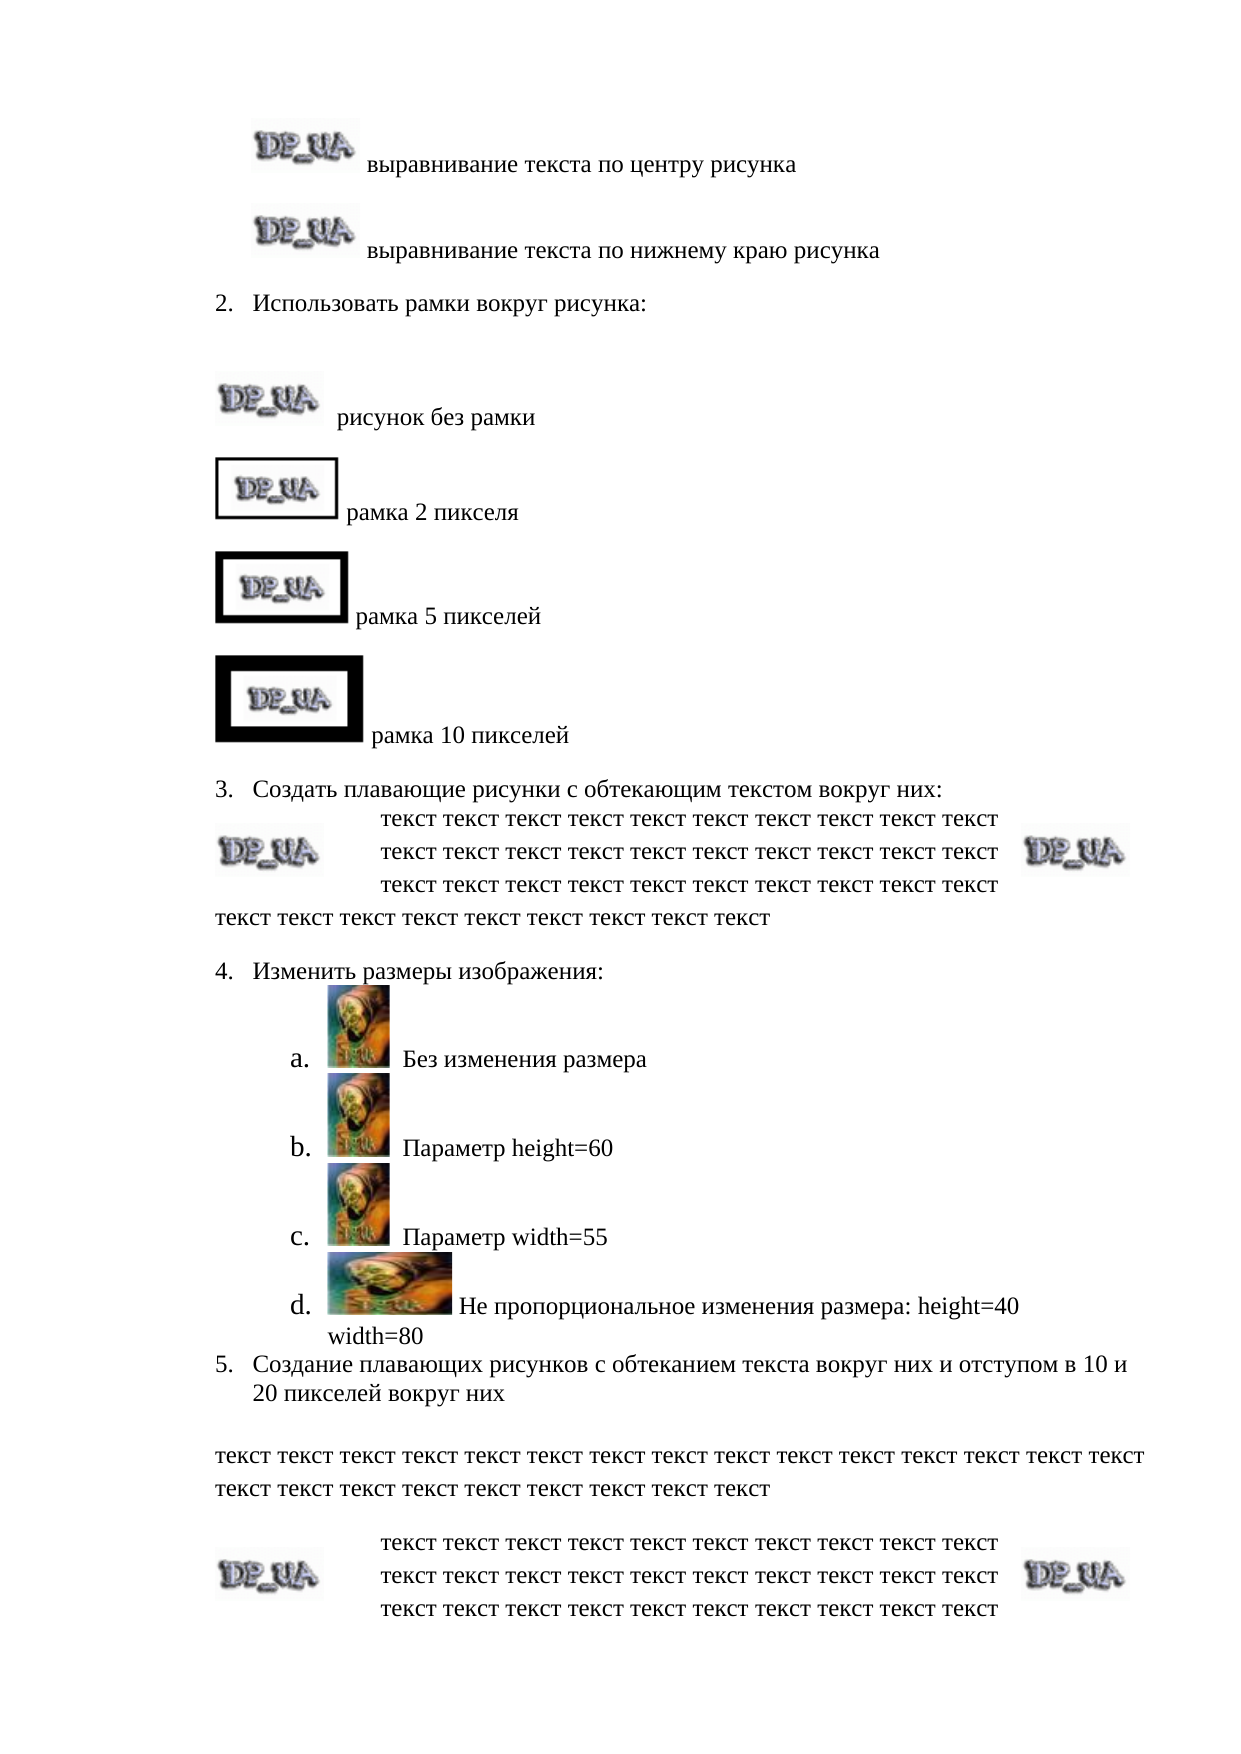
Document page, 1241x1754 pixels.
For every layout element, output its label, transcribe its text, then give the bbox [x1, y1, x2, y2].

picture [327, 1163, 390, 1246]
picture [1021, 823, 1131, 877]
picture [327, 985, 390, 1068]
picture [327, 1073, 390, 1157]
list Параметр height=60 [290, 1074, 1152, 1163]
picture [251, 203, 361, 258]
text текст текст текст текст текст текст текст текст текст текст текст текст текст текст текст текст текст текст текст текст текст текст текст текст текст текст текст текст текст текст текст текст текст текст текст текст текст текст текст [215, 803, 1152, 931]
list Создать плавающие рисунки с обтекающим текстом вокруг них: [215, 774, 1152, 803]
picture [214, 655, 365, 744]
picture [214, 551, 349, 625]
text рисунок без рамки [215, 371, 1152, 431]
text выравнивание текста по центру рисунка [177, 118, 1152, 178]
list Не пропорциональное изменения размера: height=40 width=80 [290, 1252, 1152, 1349]
picture [1021, 1547, 1131, 1601]
list Создание плавающих рисунков с обтеканием текста вокруг них и отступом в 10 и 20 пикселей вокруг них [215, 1349, 1152, 1407]
picture [214, 1547, 324, 1601]
text рамка 2 пикселя [215, 456, 1152, 526]
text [215, 1527, 1152, 1622]
text рамка 10 пикселей [215, 655, 1152, 749]
list Параметр width=55 [290, 1163, 1152, 1252]
text рамка 5 пикселей [215, 551, 1152, 630]
list Изменить размеры изображения: [215, 956, 1152, 985]
picture [251, 118, 361, 173]
picture [214, 456, 340, 521]
list Использовать рамки вокруг рисунка: [215, 288, 1152, 317]
picture [327, 1252, 453, 1315]
text текст текст текст текст текст текст текст текст текст текст текст текст текст текст текст текст текст текст текст текст текст текст текст текст [215, 1407, 1152, 1502]
picture [214, 371, 324, 426]
list Без изменения размера [290, 985, 1152, 1074]
picture [214, 823, 324, 877]
text выравнивание текста по нижнему краю рисунка [177, 203, 1152, 263]
